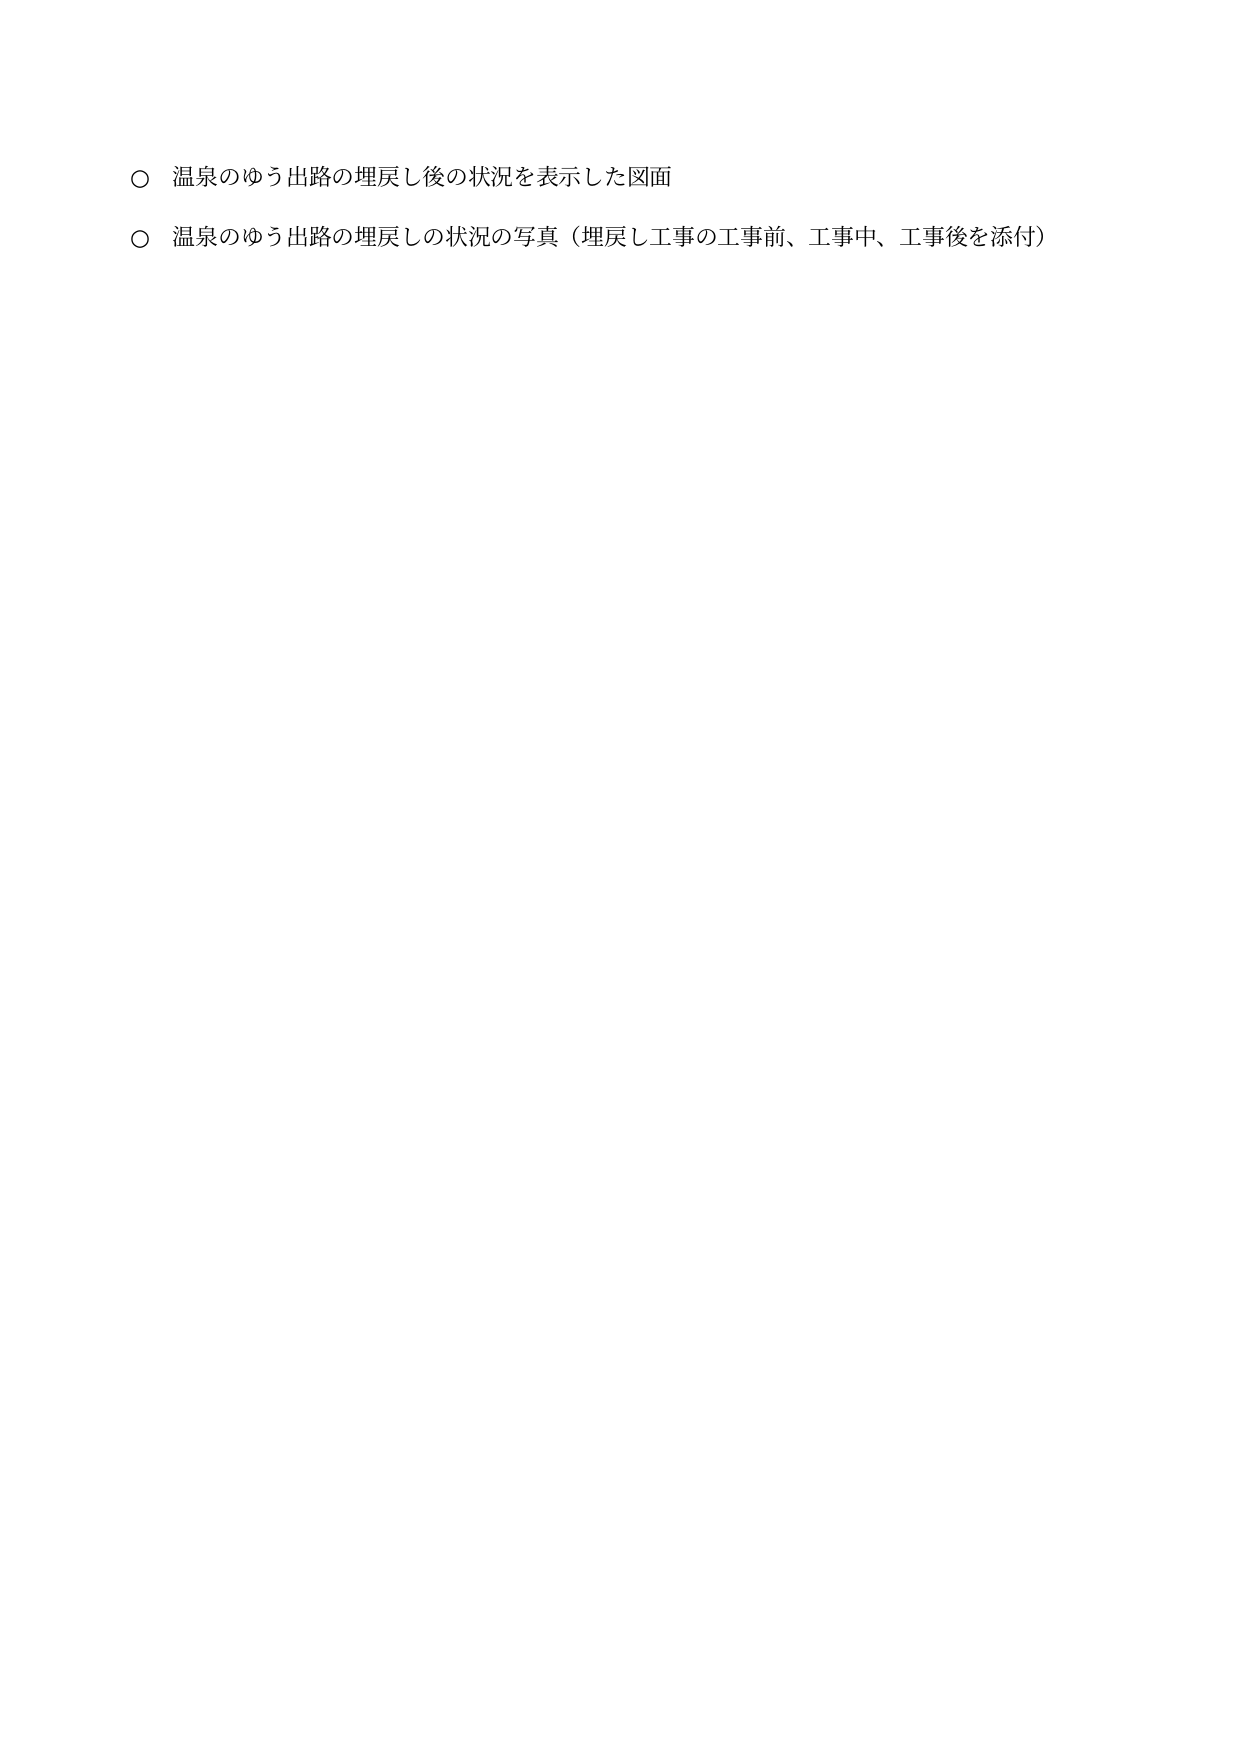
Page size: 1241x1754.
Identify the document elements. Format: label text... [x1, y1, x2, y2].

text ○ 温泉のゆう出路の埋戻しの状況の写真（埋戻し工事の工事前、工事中、工事後を添付） [130, 206, 1128, 266]
text ○ 温泉のゆう出路の埋戻し後の状況を表示した図面 [130, 145, 1128, 206]
